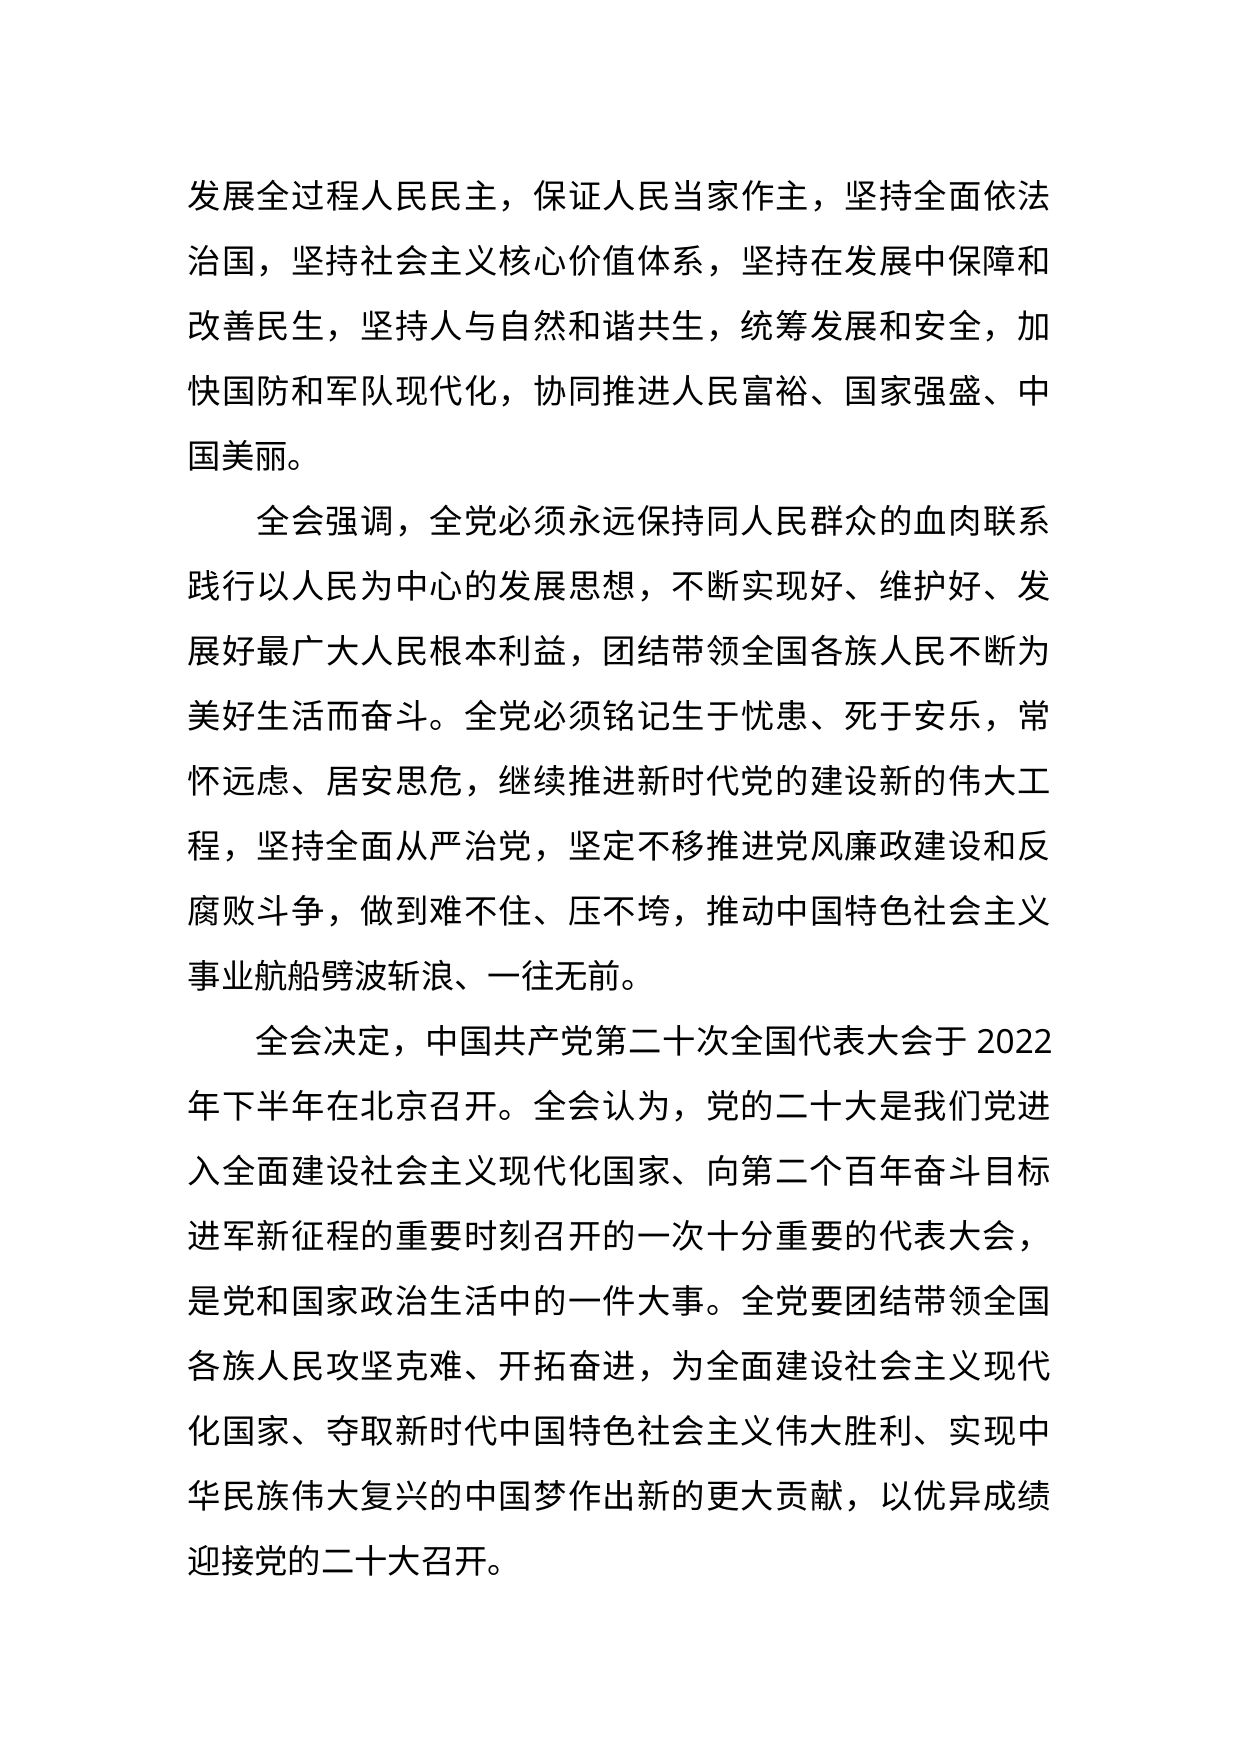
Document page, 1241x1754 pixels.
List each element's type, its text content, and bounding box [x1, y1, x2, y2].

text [187, 162, 1053, 487]
text 全会决定，中国共产党第二十次全国代表大会于2022年下半年在北京召开。全会认为，党的二十大是我们党进入全面建设社会主义现代化国家、向第二个百年奋斗目标进军新征程的重要时刻召开的一次十分重要的代表大会，是党和国家政治生活中的一件大事。全党要团结带领全国各族人民攻坚克难、开拓奋进，为全面建设社会主义现代化国家、夺取新时代中国特色社会主义伟大胜利、实现中华民族伟大复兴的中国梦作出新的更大贡献，以优异成绩迎接党的二十大召开。 [187, 1007, 1053, 1592]
text 全会强调，全党必须永远保持同人民群众的血肉联系，践行以人民为中心的发展思想，不断实现好、维护好、发展好最广大人民根本利益，团结带领全国各族人民不断为美好生活而奋斗。全党必须铭记生于忧患、死于安乐，常怀远虑、居安思危，继续推进新时代党的建设新的伟大工程，坚持全面从严治党，坚定不移推进党风廉政建设和反腐败斗争，做到难不住、压不垮，推动中国特色社会主义事业航船劈波斩浪、一往无前。 [187, 487, 1053, 1007]
